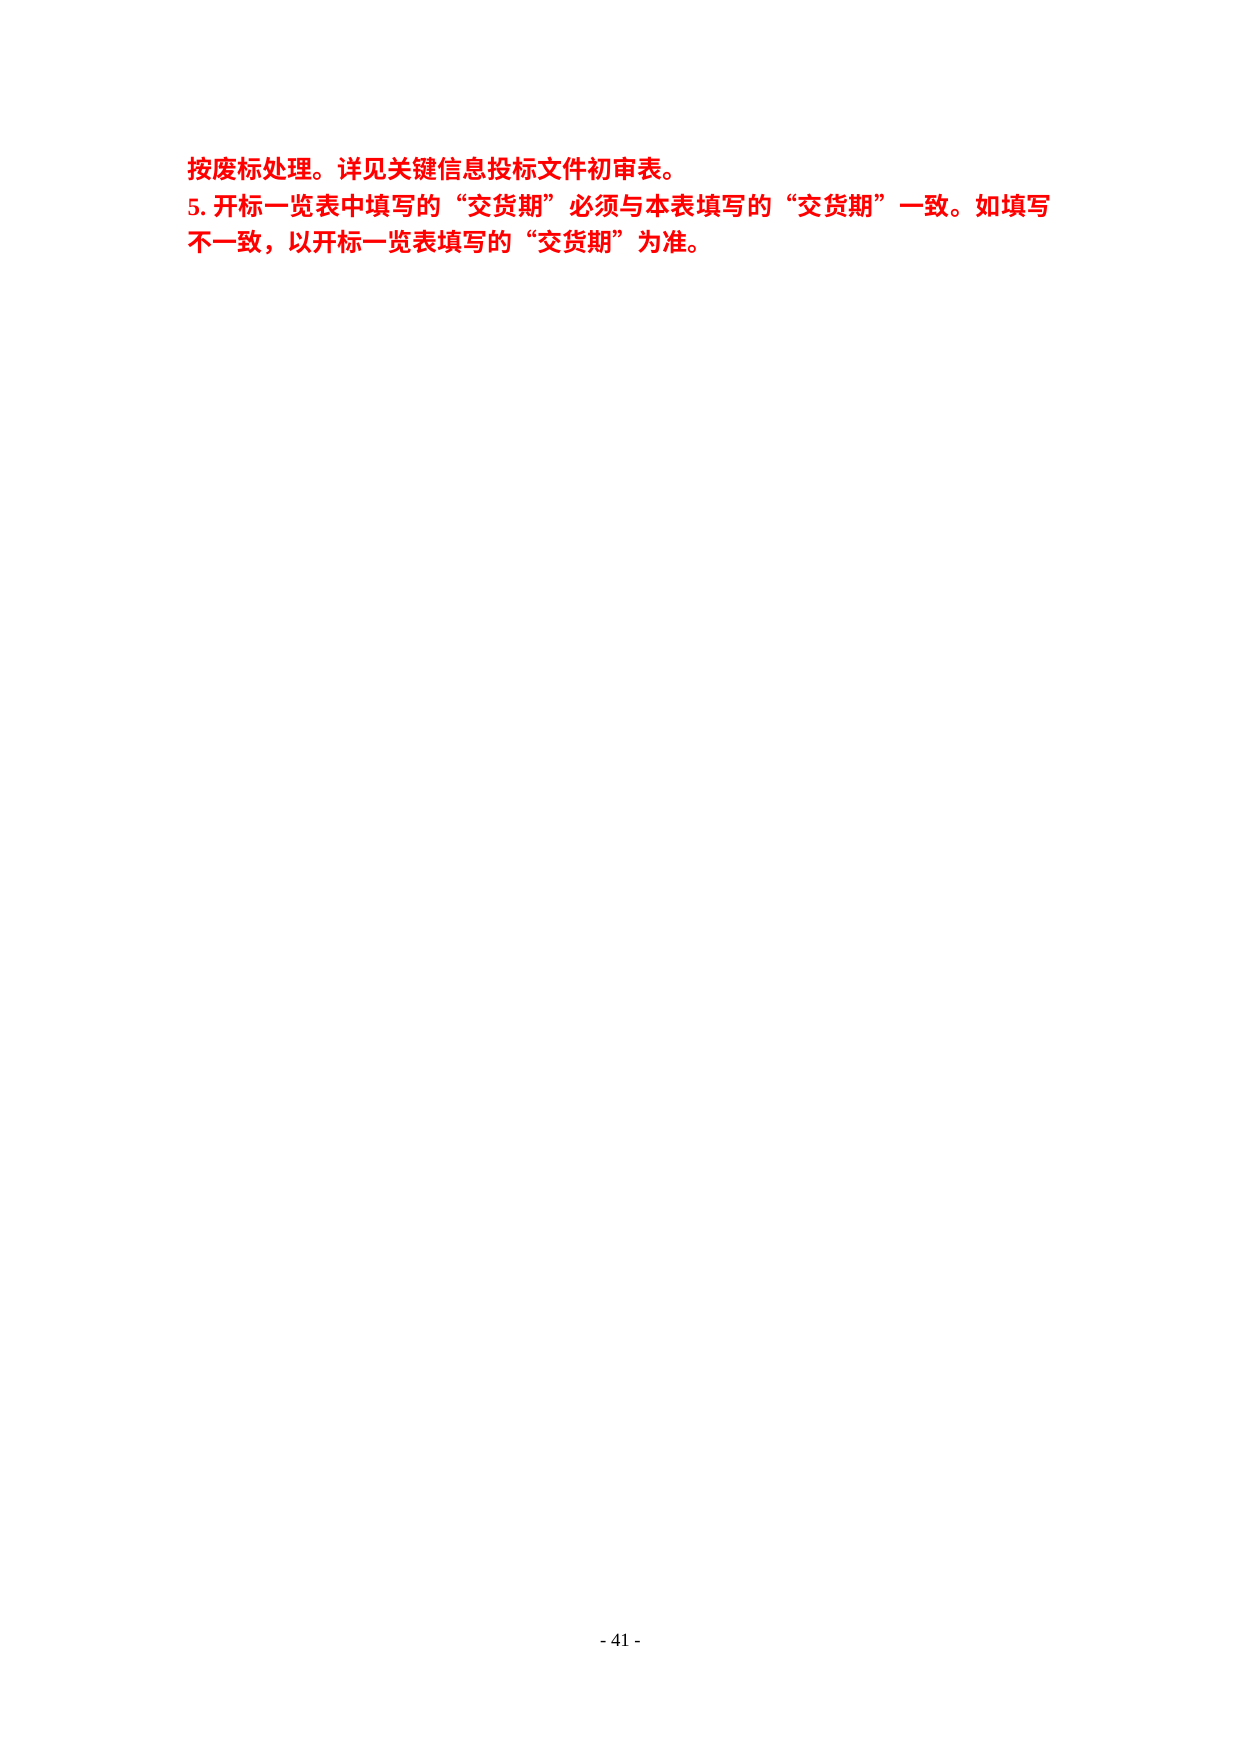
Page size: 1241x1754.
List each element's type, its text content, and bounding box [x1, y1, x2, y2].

text 5. 开标一览表中填写的“交货期”必须与本表填写的“交货期”一致。如填写不一致，以开标一览表填写的“交货期”为准。 [187, 186, 1053, 259]
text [187, 150, 1053, 186]
